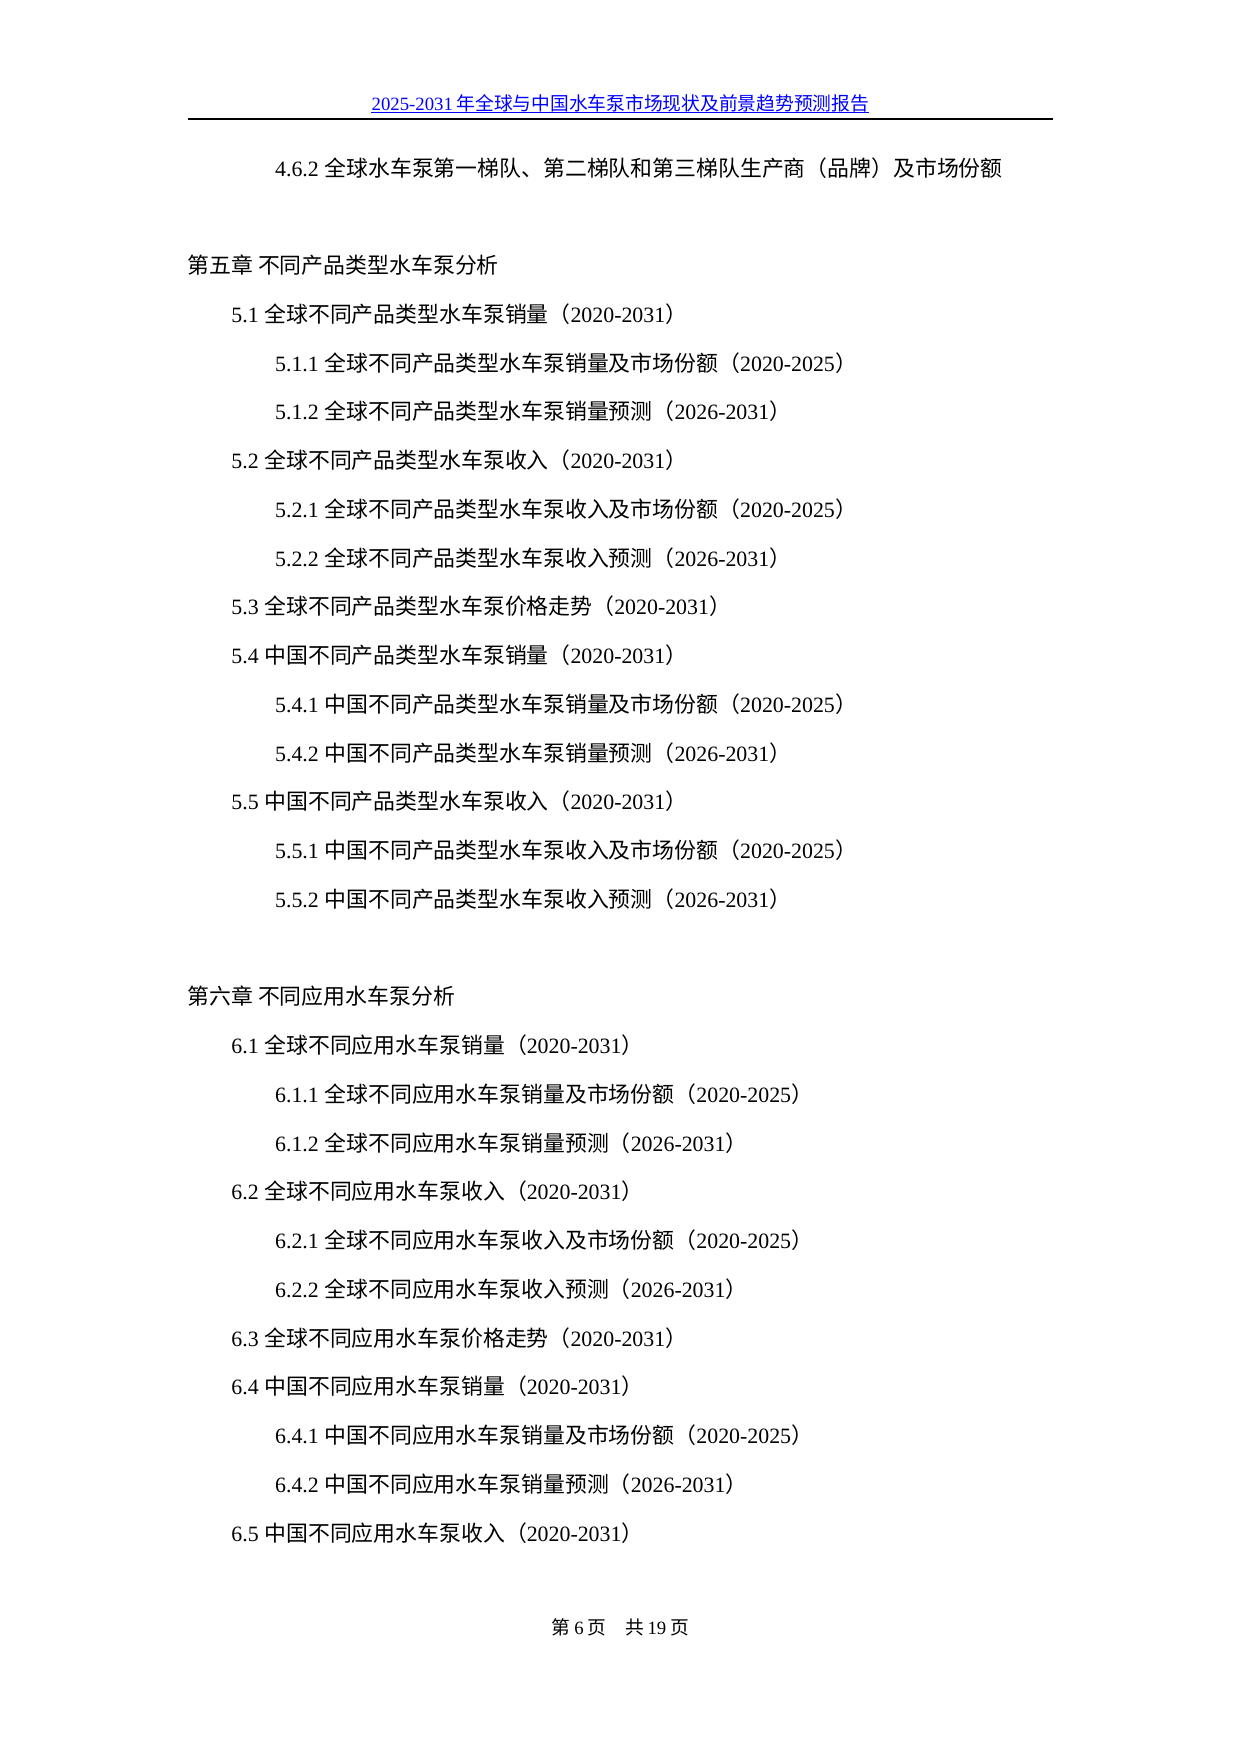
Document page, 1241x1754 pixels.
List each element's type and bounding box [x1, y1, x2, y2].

text [187, 150, 1053, 1548]
